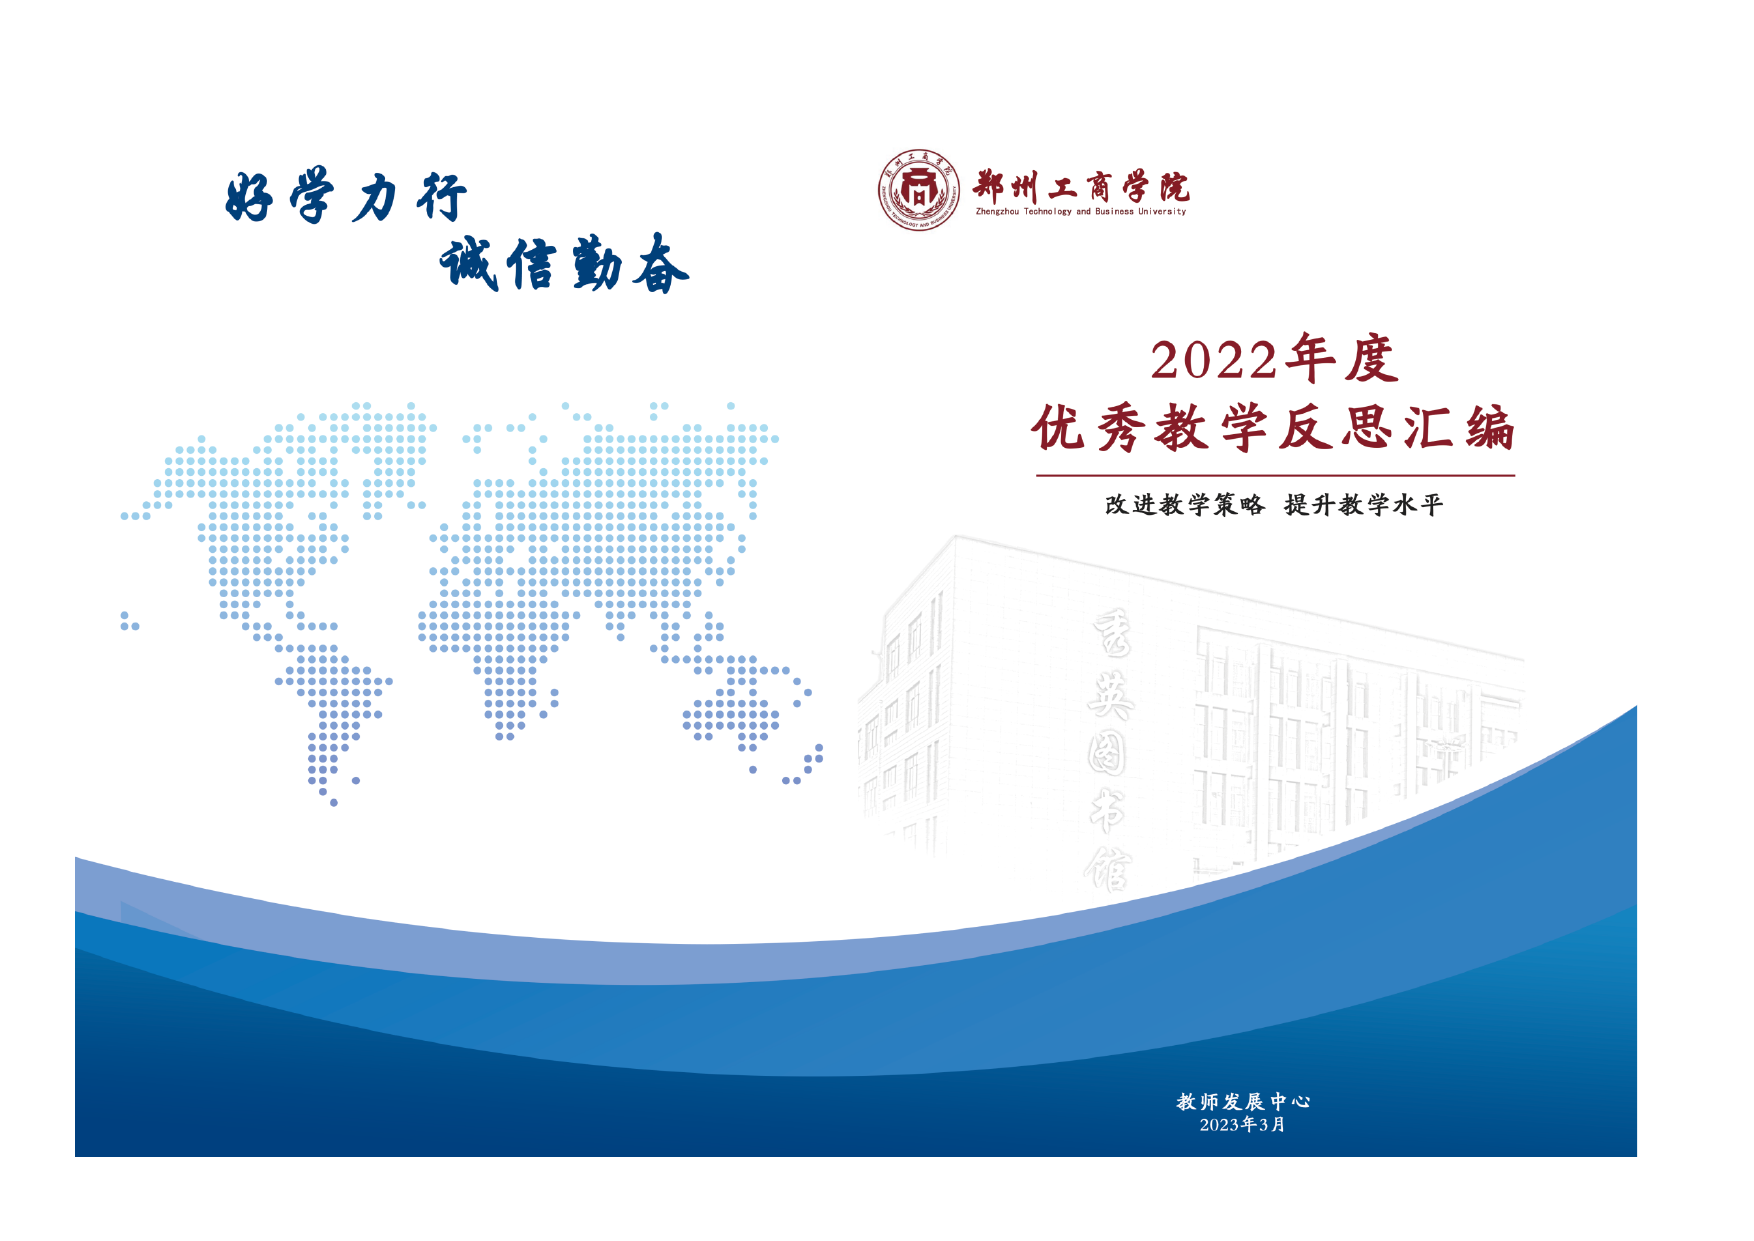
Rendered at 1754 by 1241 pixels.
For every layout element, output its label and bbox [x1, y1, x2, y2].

picture [75, 83, 1638, 1157]
